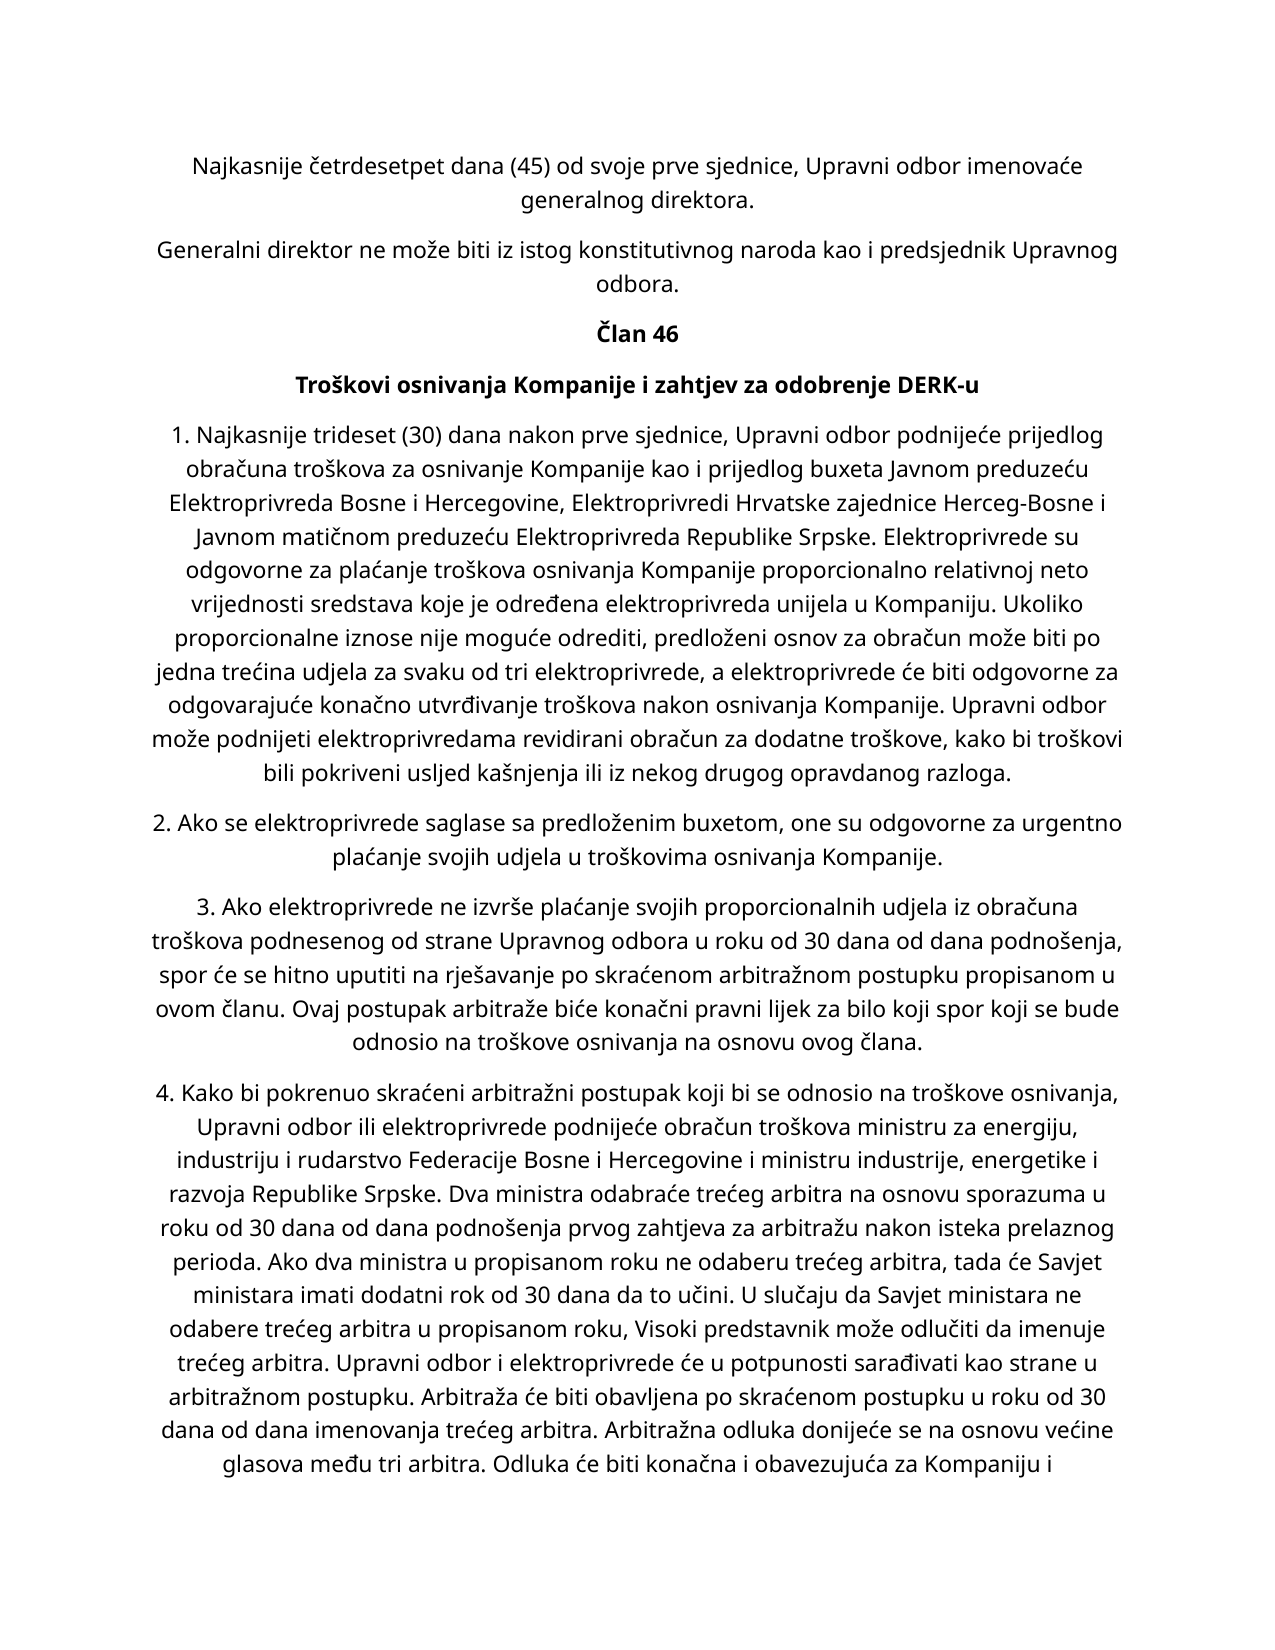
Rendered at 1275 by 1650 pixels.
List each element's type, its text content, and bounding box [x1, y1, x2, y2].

text Najkasnije četrdesetpet dana (45) od svoje prve sjednice, Upravni odbor imenovaće generalnog direktora. [150, 150, 1125, 215]
text 1. Najkasnije trideset (30) dana nakon prve sjednice, Upravni odbor podnijeće prijedlog obračuna troškova za osnivanje Kompanije kao i prijedlog buxeta Javnom preduzeću Elektroprivreda Bosne i Hercegovine, Elektroprivredi Hrvatske zajednice Herceg-Bosne i Javnom matičnom preduzeću Elektroprivreda Republike Srpske. Elektroprivrede su odgovorne za plaćanje troškova osnivanja Kompanije proporcionalno relativnoj neto vrijednosti sredstava koje je određena elektroprivreda unijela u Kompaniju. Ukoliko proporcionalne iznose nije moguće odrediti, predloženi osnov za obračun može biti po jedna trećina udjela za svaku od tri elektroprivrede, a elektroprivrede će biti odgovorne za odgovarajuće konačno utvrđivanje troškova nakon osnivanja Kompanije. Upravni odbor može podnijeti elektroprivredama revidirani obračun za dodatne troškove, kako bi troškovi bili pokriveni usljed kašnjenja ili iz nekog drugog opravdanog razloga. [150, 419, 1125, 788]
text Troškovi osnivanja Kompanije i zahtjev za odobrenje DERK-u [150, 369, 1125, 400]
text 2. Ako se elektroprivrede saglase sa predloženim buxetom, one su odgovorne za urgentno plaćanje svojih udjela u troškovima osnivanja Kompanije. [150, 807, 1125, 872]
text Generalni direktor ne može biti iz istog konstitutivnog naroda kao i predsjednik Upravnog odbora. [150, 234, 1125, 299]
text Član 46 [150, 318, 1125, 349]
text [150, 1077, 1125, 1479]
text 3. Ako elektroprivrede ne izvrše plaćanje svojih proporcionalnih udjela iz obračuna troškova podnesenog od strane Upravnog odbora u roku od 30 dana od dana podnošenja, spor će se hitno uputiti na rješavanje po skraćenom arbitražnom postupku propisanom u ovom članu. Ovaj postupak arbitraže biće konačni pravni lijek za bilo koji spor koji se bude odnosio na troškove osnivanja na osnovu ovog člana. [150, 891, 1125, 1057]
